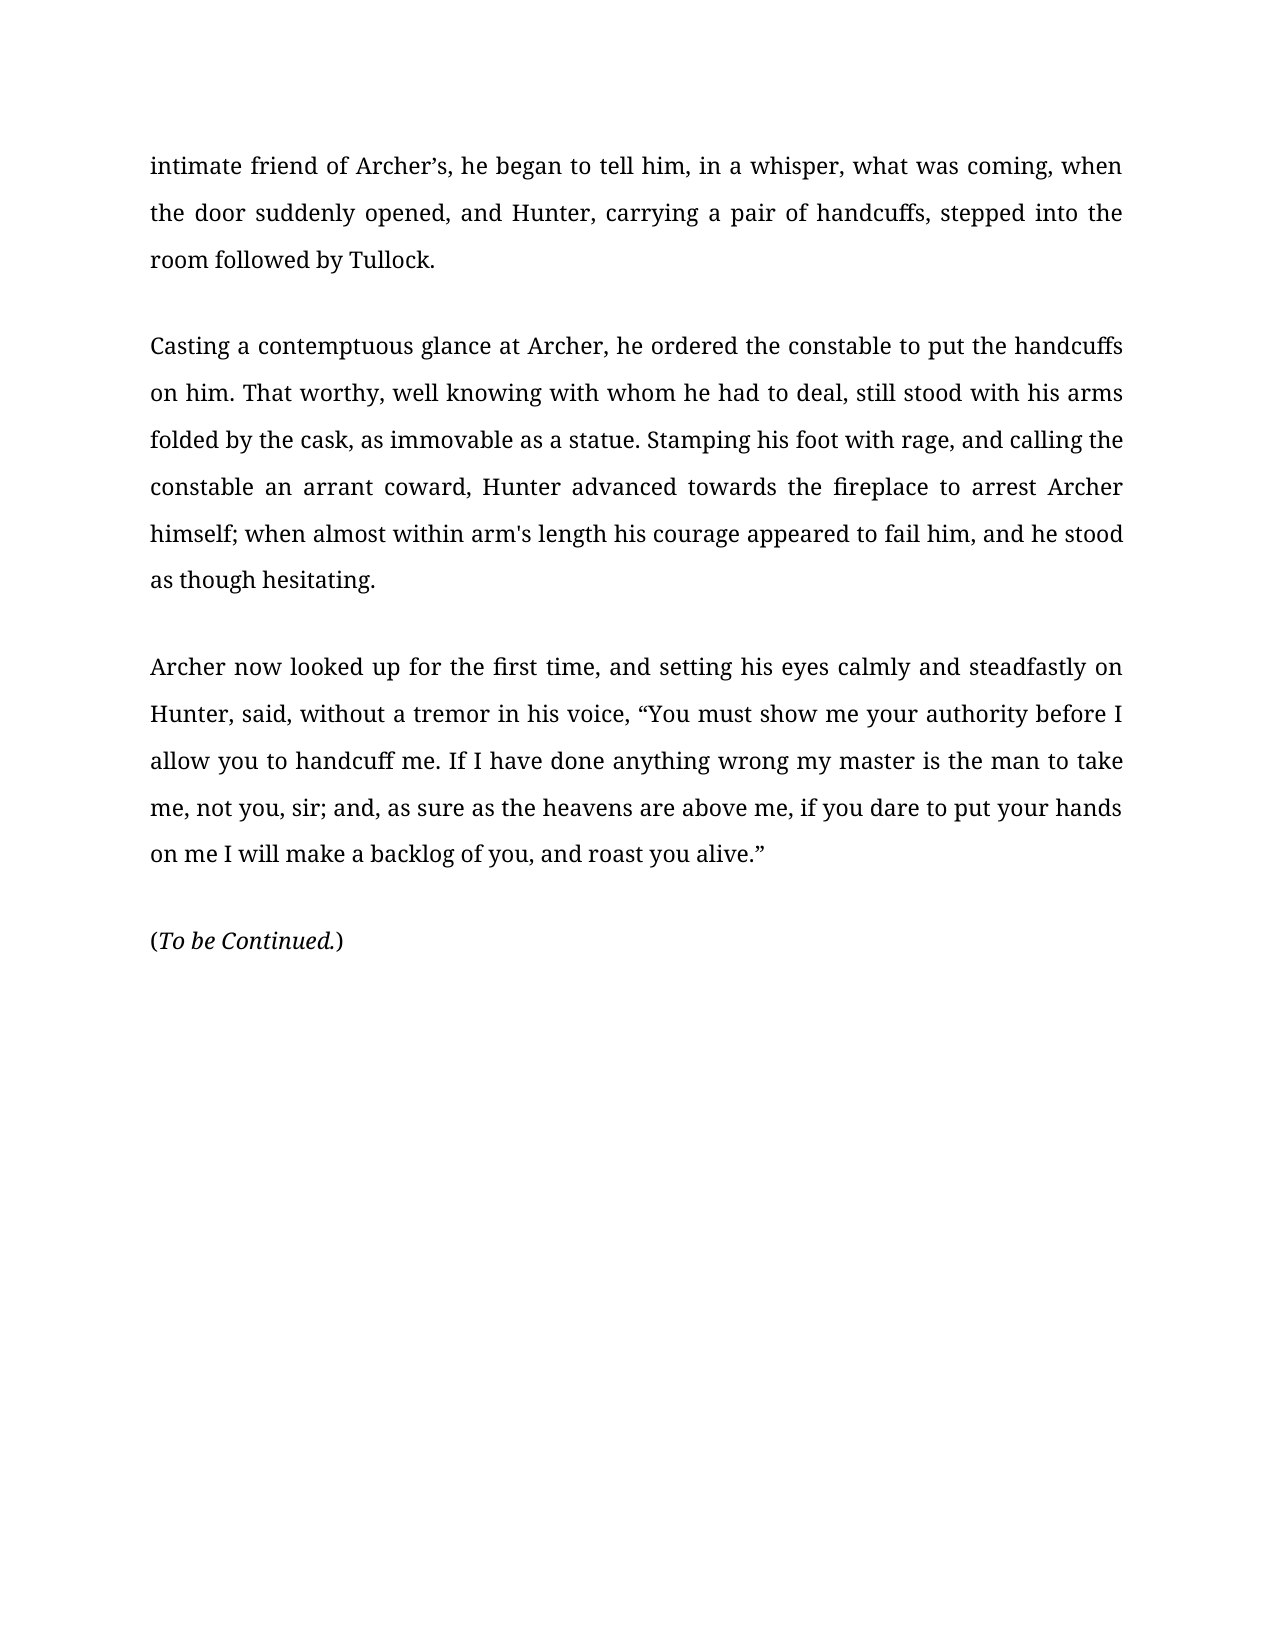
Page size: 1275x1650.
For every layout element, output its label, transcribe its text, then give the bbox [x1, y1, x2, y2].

text Casting a contemptuous glance at Archer, he ordered the constable to put the handcuffs on him. That worthy, well knowing with whom he had to deal, still stood with his arms folded by the cask, as immovable as a statue. Stamping his foot with rage, and calling the constable an arrant coward, Hunter advanced towards the fireplace to arrest Archer himself; when almost within arm's length his courage appeared to fail him, and he stood as though hesitating. [150, 330, 1125, 596]
text Archer now looked up for the first time, and setting his eyes calmly and steadfastly on Hunter, said, without a tremor in his voice, “You must show me your authority before I allow you to handcuff me. If I have done anything wrong my master is the man to take me, not you, sir; and, as sure as the heavens are above me, if you dare to put your hands on me I will make a backlog of you, and roast you alive.” [150, 651, 1125, 869]
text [150, 150, 1125, 275]
text (To be Continued.) [150, 925, 1125, 956]
